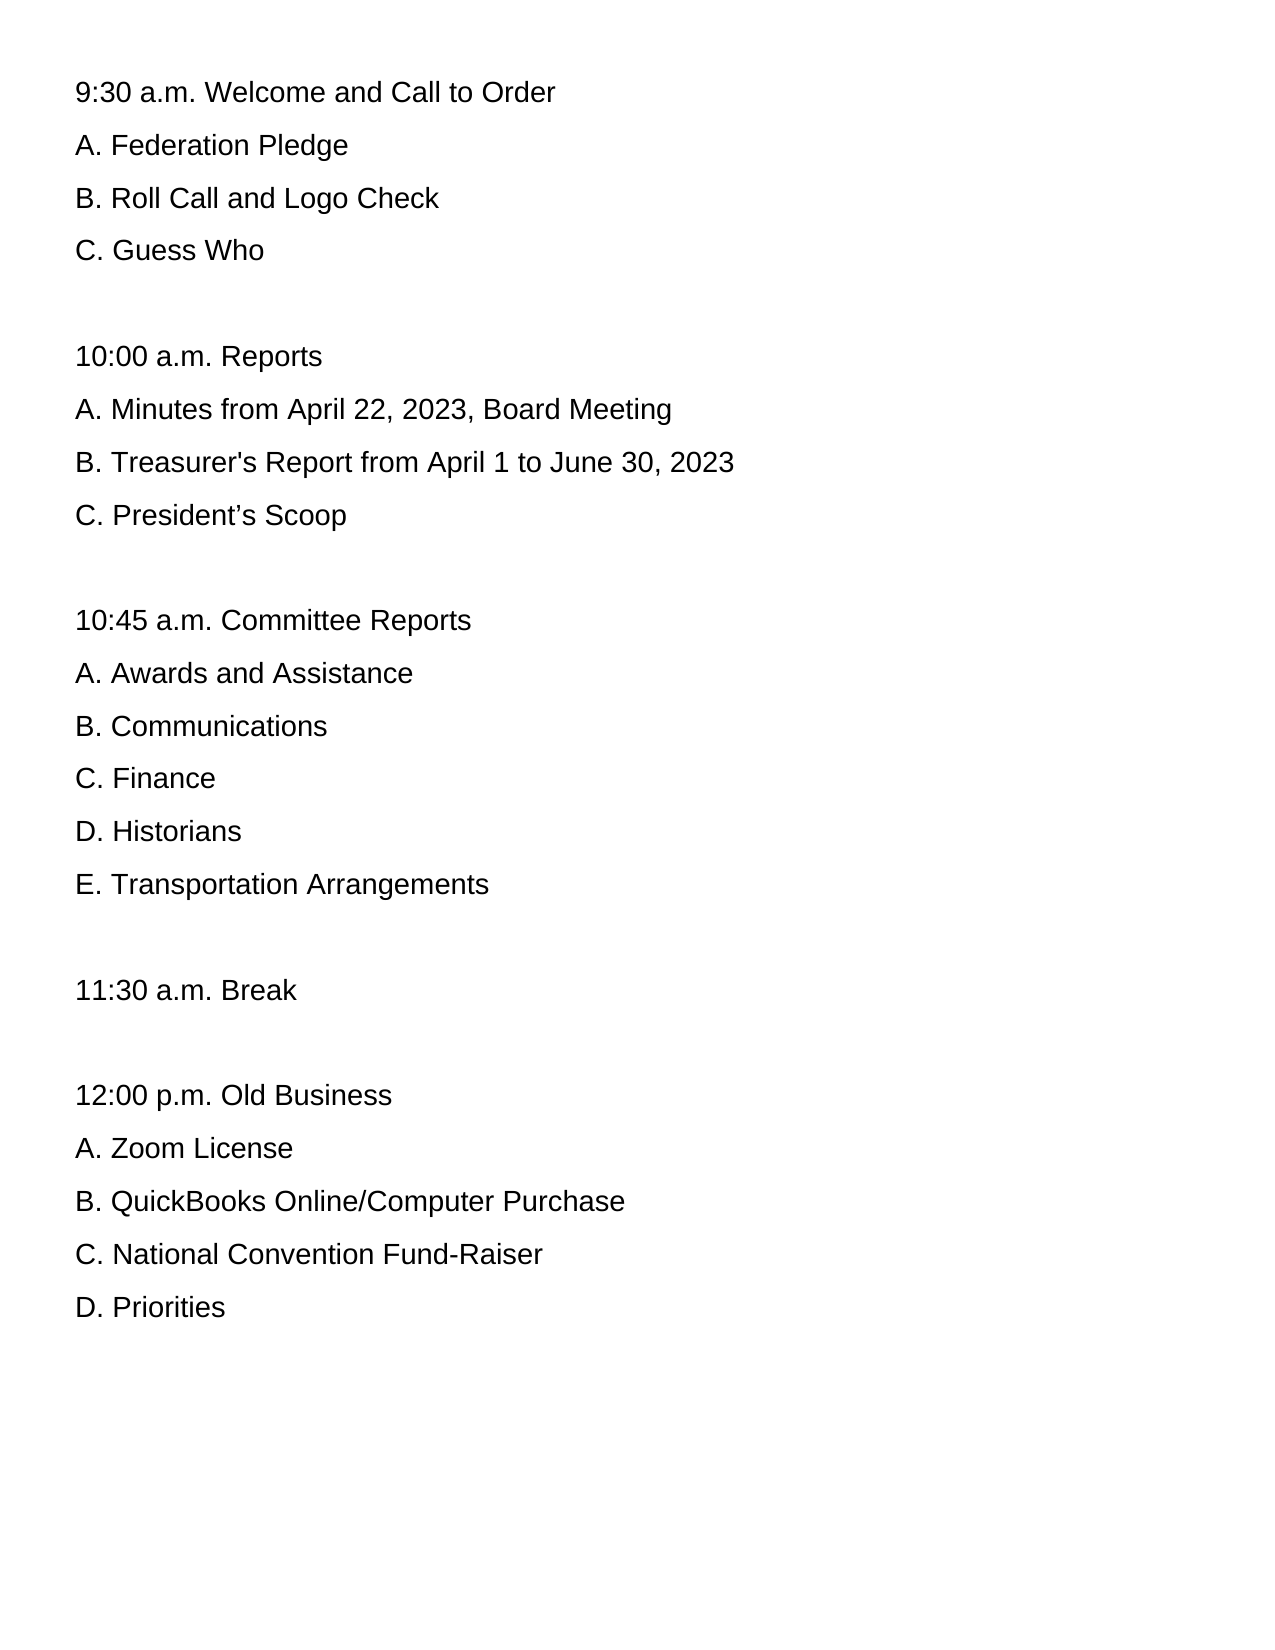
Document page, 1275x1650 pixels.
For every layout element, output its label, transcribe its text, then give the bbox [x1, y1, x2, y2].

text C. Finance [75, 762, 1200, 795]
text C. President’s Scoop [75, 497, 1200, 531]
text D. Historians [75, 814, 1200, 848]
text B. Communications [75, 709, 1200, 742]
text B. QuickBooks Online/Computer Purchase [75, 1184, 1200, 1218]
text 10:45 a.m. Committee Reports [75, 603, 1200, 637]
text C. Guess Who [75, 233, 1200, 267]
text B. Treasurer's Report from April 1 to June 30, 2023 [75, 445, 1200, 478]
text E. Transportation Arrangements [75, 867, 1200, 901]
text 11:30 a.m. Break [75, 973, 1200, 1006]
text C. National Convention Fund-Raiser [75, 1237, 1200, 1270]
text A. Awards and Assistance [75, 656, 1200, 689]
text B. Roll Call and Logo Check [75, 181, 1200, 214]
text 9:30 a.m. Welcome and Call to Order [75, 75, 1200, 108]
text A. Zoom License [75, 1131, 1200, 1165]
text D. Priorities [75, 1290, 1200, 1323]
text A. Minutes from April 22, 2023, Board Meeting [75, 392, 1200, 425]
text 10:00 a.m. Reports [75, 339, 1200, 373]
text A. Federation Pledge [75, 128, 1200, 161]
text 12:00 p.m. Old Business [75, 1078, 1200, 1112]
